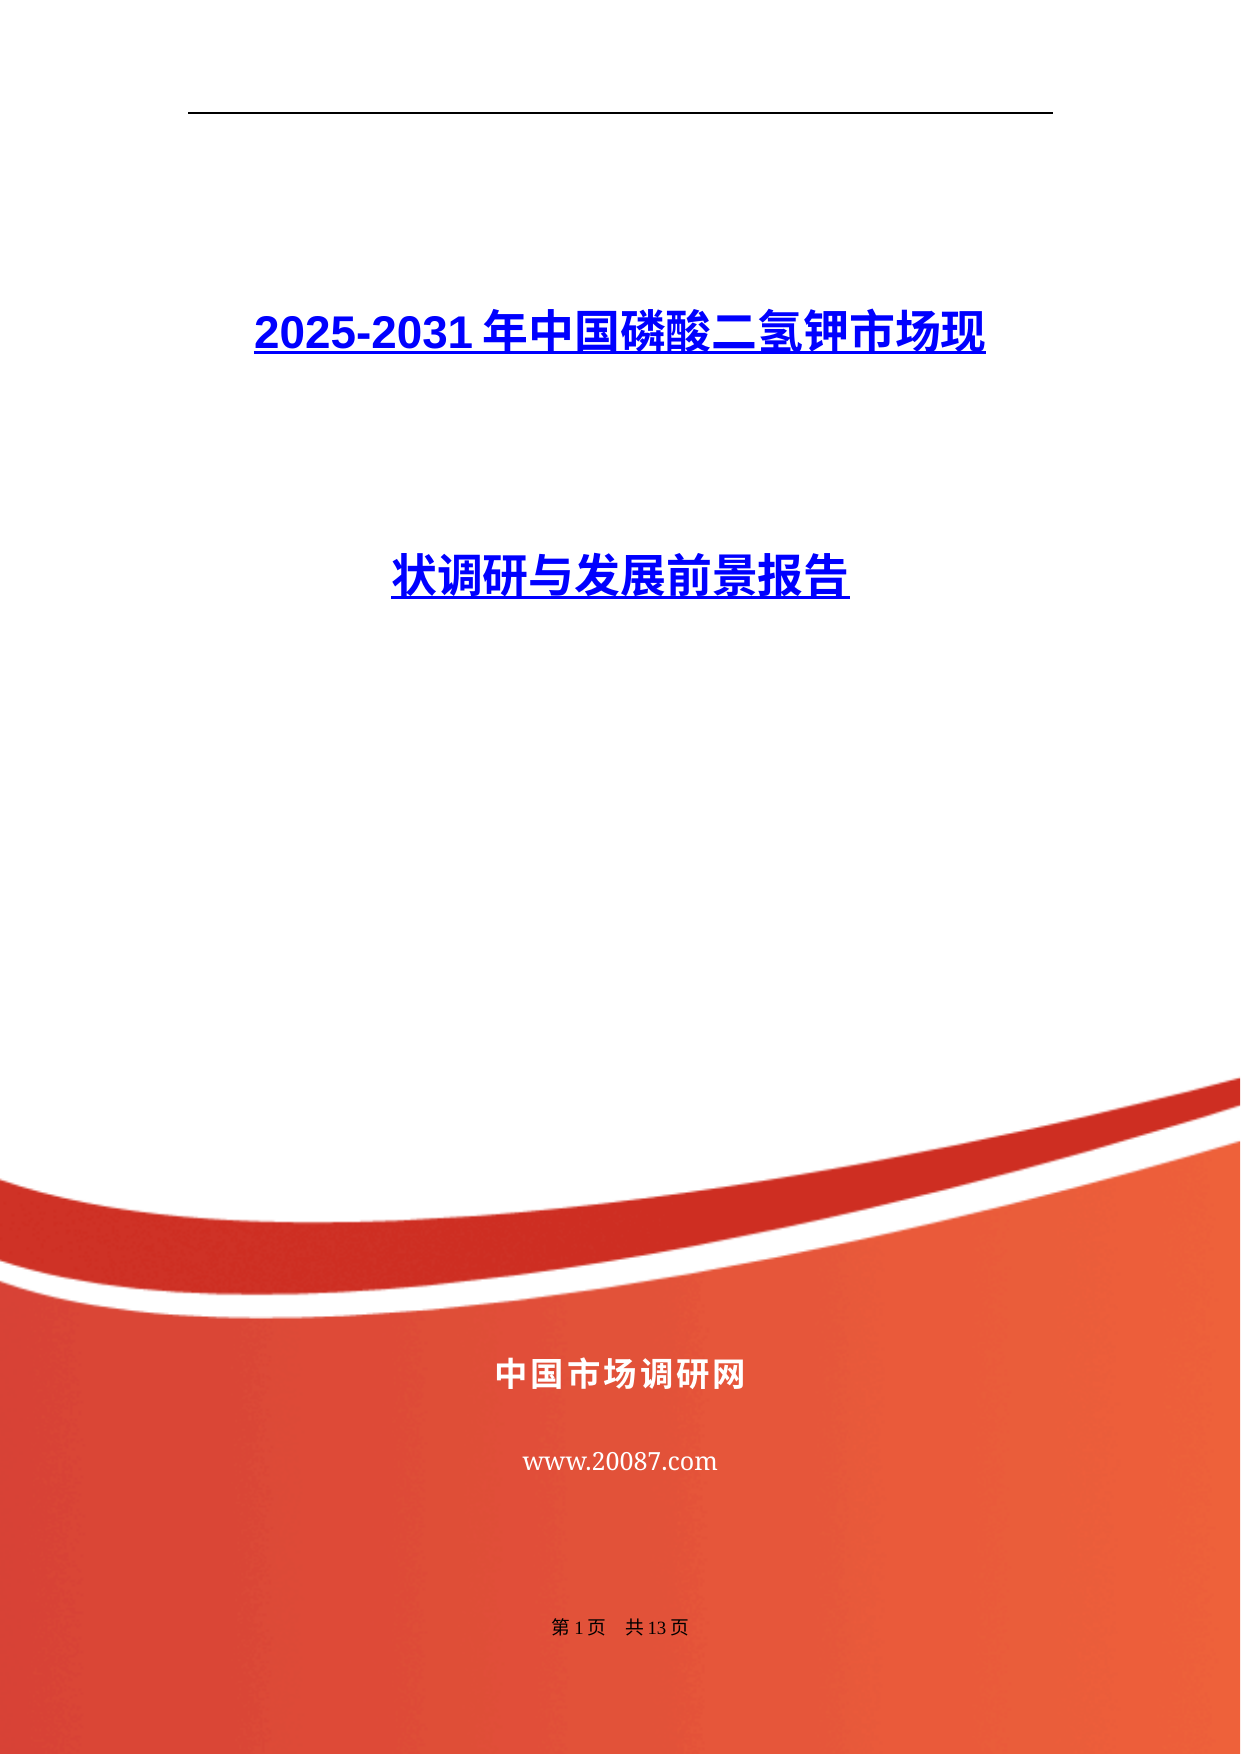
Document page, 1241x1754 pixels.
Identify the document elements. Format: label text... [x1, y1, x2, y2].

table_header 2025-2031年中国磷酸二氢钾市场现状调研与发展前景报告 [188, 207, 1053, 773]
subtitle 中国市场调研网 [187, 1339, 1053, 1404]
text www.20087.com [187, 1428, 1053, 1493]
picture [0, 1006, 1241, 1754]
